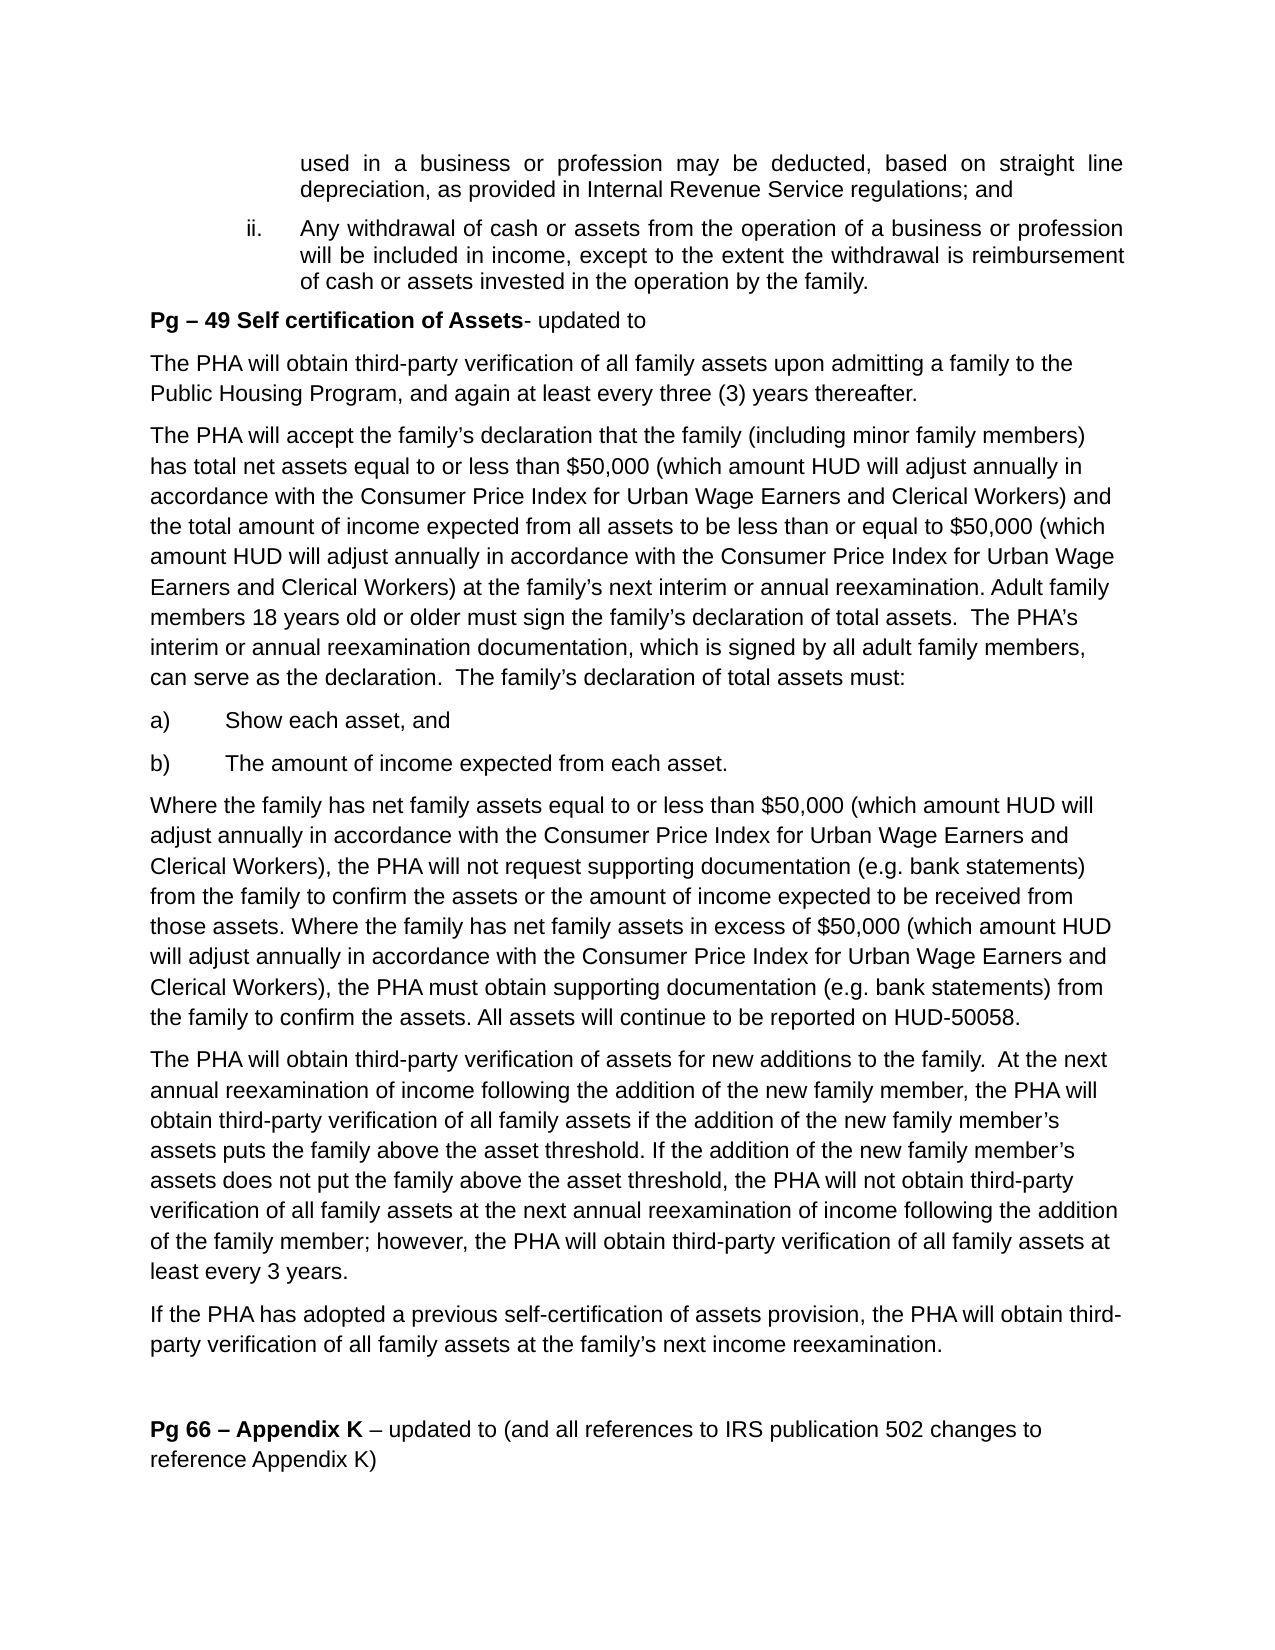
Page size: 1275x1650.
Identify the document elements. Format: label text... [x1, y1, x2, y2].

text If the PHA has adopted a previous self-certification of assets provision, the PHA will obtain third-party verification of all family assets at the family’s next income reexamination. [150, 1301, 1125, 1357]
text Pg – 49 Self certification of Assets- updated to [150, 307, 1125, 333]
text b) The amount of income expected from each asset. [150, 749, 1125, 776]
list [262, 150, 1125, 203]
text Pg 66 – Appendix K – updated to (and all references to IRS publication 502 changes to reference Appendix K) [150, 1416, 1125, 1473]
list Any withdrawal of cash or assets from the operation of a business or profession will be included in income, except to the extent the withdrawal is reimbursement of cash or assets invested in the operation by the family. [262, 215, 1125, 294]
text Where the family has net family assets equal to or less than $50,000 (which amount HUD will adjust annually in accordance with the Consumer Price Index for Urban Wage Earners and Clerical Workers), the PHA will not request supporting documentation (e.g. bank statements) from the family to confirm the assets or the amount of income expected to be received from those assets. Where the family has net family assets in excess of $50,000 (which amount HUD will adjust annually in accordance with the Consumer Price Index for Urban Wage Earners and Clerical Workers), the PHA must obtain supporting documentation (e.g. bank statements) from the family to confirm the assets. All assets will continue to be reported on HUD-50058. [150, 792, 1125, 1030]
text The PHA will accept the family’s declaration that the family (including minor family members) has total net assets equal to or less than $50,000 (which amount HUD will adjust annually in accordance with the Consumer Price Index for Urban Wage Earners and Clerical Workers) and the total amount of income expected from all assets to be less than or equal to $50,000 (which amount HUD will adjust annually in accordance with the Consumer Price Index for Urban Wage Earners and Clerical Workers) at the family’s next interim or annual reexamination. Adult family members 18 years old or older must sign the family’s declaration of total assets. The PHA’s interim or annual reexamination documentation, which is signed by all adult family members, can serve as the declaration. The family’s declaration of total assets must: [150, 422, 1125, 690]
text The PHA will obtain third-party verification of assets for new additions to the family. At the next annual reexamination of income following the addition of the new family member, the PHA will obtain third-party verification of all family assets if the addition of the new family member’s assets puts the family above the asset threshold. If the addition of the new family member’s assets does not put the family above the asset threshold, the PHA will not obtain third-party verification of all family assets at the next annual reexamination of income following the addition of the family member; however, the PHA will obtain third-party verification of all family assets at least every 3 years. [150, 1046, 1125, 1284]
text a) Show each asset, and [150, 707, 1125, 733]
text The PHA will obtain third-party verification of all family assets upon admitting a family to the Public Housing Program, and again at least every three (3) years thereafter. [150, 349, 1125, 406]
